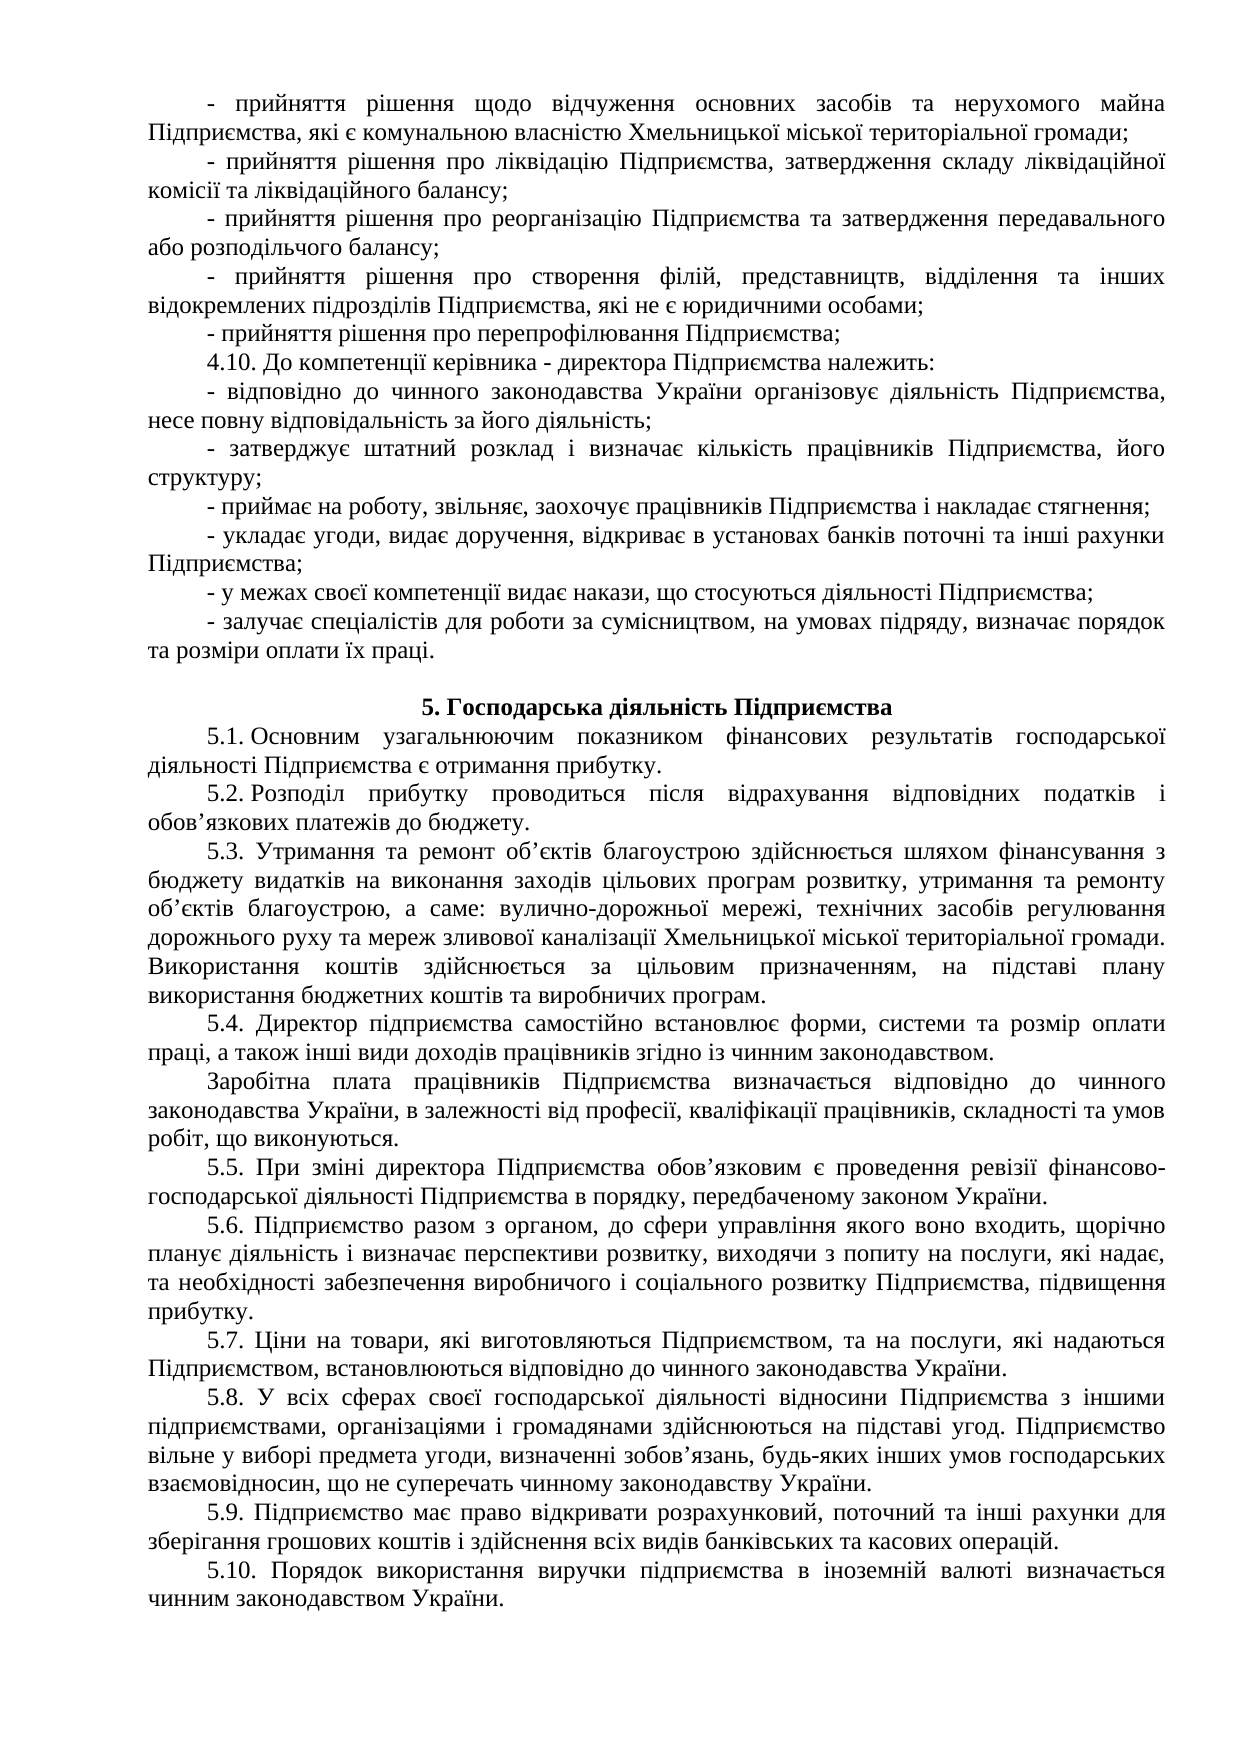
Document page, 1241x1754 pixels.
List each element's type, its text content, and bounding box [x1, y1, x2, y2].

text - укладає угоди, видає доручення, відкриває в установах банків поточні та інші рахунки Підприємства; [148, 520, 1167, 577]
text 5.1. Основним узагальнюючим показником фінансових результатів господарської діяльності Підприємства є отримання прибутку. [148, 721, 1167, 778]
text - залучає спеціалістів для роботи за сумісництвом, на умовах підряду, визначає порядок та розміри оплати їх праці. [148, 606, 1167, 663]
text - у межах своєї компетенції видає накази, що стосуються діяльності Підприємства; [148, 577, 1167, 606]
text 5.9. Підприємство має право відкривати розрахунковий, поточний та інші рахунки для зберігання грошових коштів і здійснення всіх видів банківських та касових операцій. [148, 1497, 1167, 1555]
text 5.2. Розподіл прибутку проводиться після відрахування відповідних податків і обов’язкових платежів до бюджету. [148, 778, 1167, 836]
text - відповідно до чинного законодавства України організовує діяльність Підприємства, несе повну відповідальність за його діяльність; [148, 376, 1167, 433]
text - прийняття рішення про ліквідацію Підприємства, затвердження складу ліквідаційної комісії та ліквідаційного балансу; [148, 146, 1167, 203]
text 5.7. Ціни на товари, які виготовляються Підприємством, та на послуги, які надаються Підприємством, встановлюються відповідно до чинного законодавства України. [148, 1325, 1167, 1382]
text - прийняття рішення щодо відчуження основних засобів та нерухомого майна Підприємства, які є комунальною власністю Хмельницької міської територіальної громади; [148, 88, 1167, 146]
text - прийняття рішення про реорганізацію Підприємства та затвердження передавального або розподільчого балансу; [148, 203, 1167, 261]
text 5.8. У всіх сферах своєї господарської діяльності відносини Підприємства з іншими підприємствами, організаціями і громадянами здійснюються на підставі угод. Підприємство вільне у виборі предмета угоди, визначенні зобов’язань, будь-яких інших умов господарських взаємовідносин, що не суперечать чинному законодавству України. [148, 1382, 1167, 1497]
text - приймає на роботу, звільняє, заохочує працівників Підприємства і накладає стягнення; [148, 491, 1167, 520]
text 5.3. Утримання та ремонт об’єктів благоустрою здійснюється шляхом фінансування з бюджету видатків на виконання заходів цільових програм розвитку, утримання та ремонту об’єктів благоустрою, а саме: вулично-дорожньої мережі, технічних засобів регулювання дорожнього руху та мереж зливової каналізації Хмельницької міської територіальної громади. Використання коштів здійснюється за цільовим призначенням, на підставі плану використання бюджетних коштів та виробничих програм. [148, 836, 1167, 1008]
text 5.6. Підприємство разом з органом, до сфери управління якого воно входить, щорічно планує діяльність і визначає перспективи розвитку, виходячи з попиту на послуги, які надає, та необхідності забезпечення виробничого і соціального розвитку Підприємства, підвищення прибутку. [148, 1210, 1167, 1325]
text 5.5. При зміні директора Підприємства обов’язковим є проведення ревізії фінансово-господарської діяльності Підприємства в порядку, передбаченому законом України. [148, 1152, 1167, 1210]
text - прийняття рішення про створення філій, представництв, відділення та інших відокремлених підрозділів Підприємства, які не є юридичними особами; [148, 261, 1167, 318]
text 5.4. Директор підприємства самостійно встановлює форми, системи та розмір оплати праці, а також інші види доходів працівників згідно із чинним законодавством. [148, 1008, 1167, 1066]
text 4.10. До компетенції керівника - директора Підприємства належить: [148, 347, 1167, 376]
text - прийняття рішення про перепрофілювання Підприємства; [148, 318, 1167, 347]
text 5. Господарська діяльність Підприємства [148, 692, 1167, 721]
text - затверджує штатний розклад і визначає кількість працівників Підприємства, його структуру; [148, 433, 1167, 491]
text 5.10. Порядок використання виручки підприємства в іноземній валюті визначається чинним законодавством України. [148, 1555, 1167, 1612]
text Заробітна плата працівників Підприємства визначається відповідно до чинного законодавства України, в залежності від професії, кваліфікації працівників, складності та умов робіт, що виконуються. [148, 1066, 1167, 1152]
